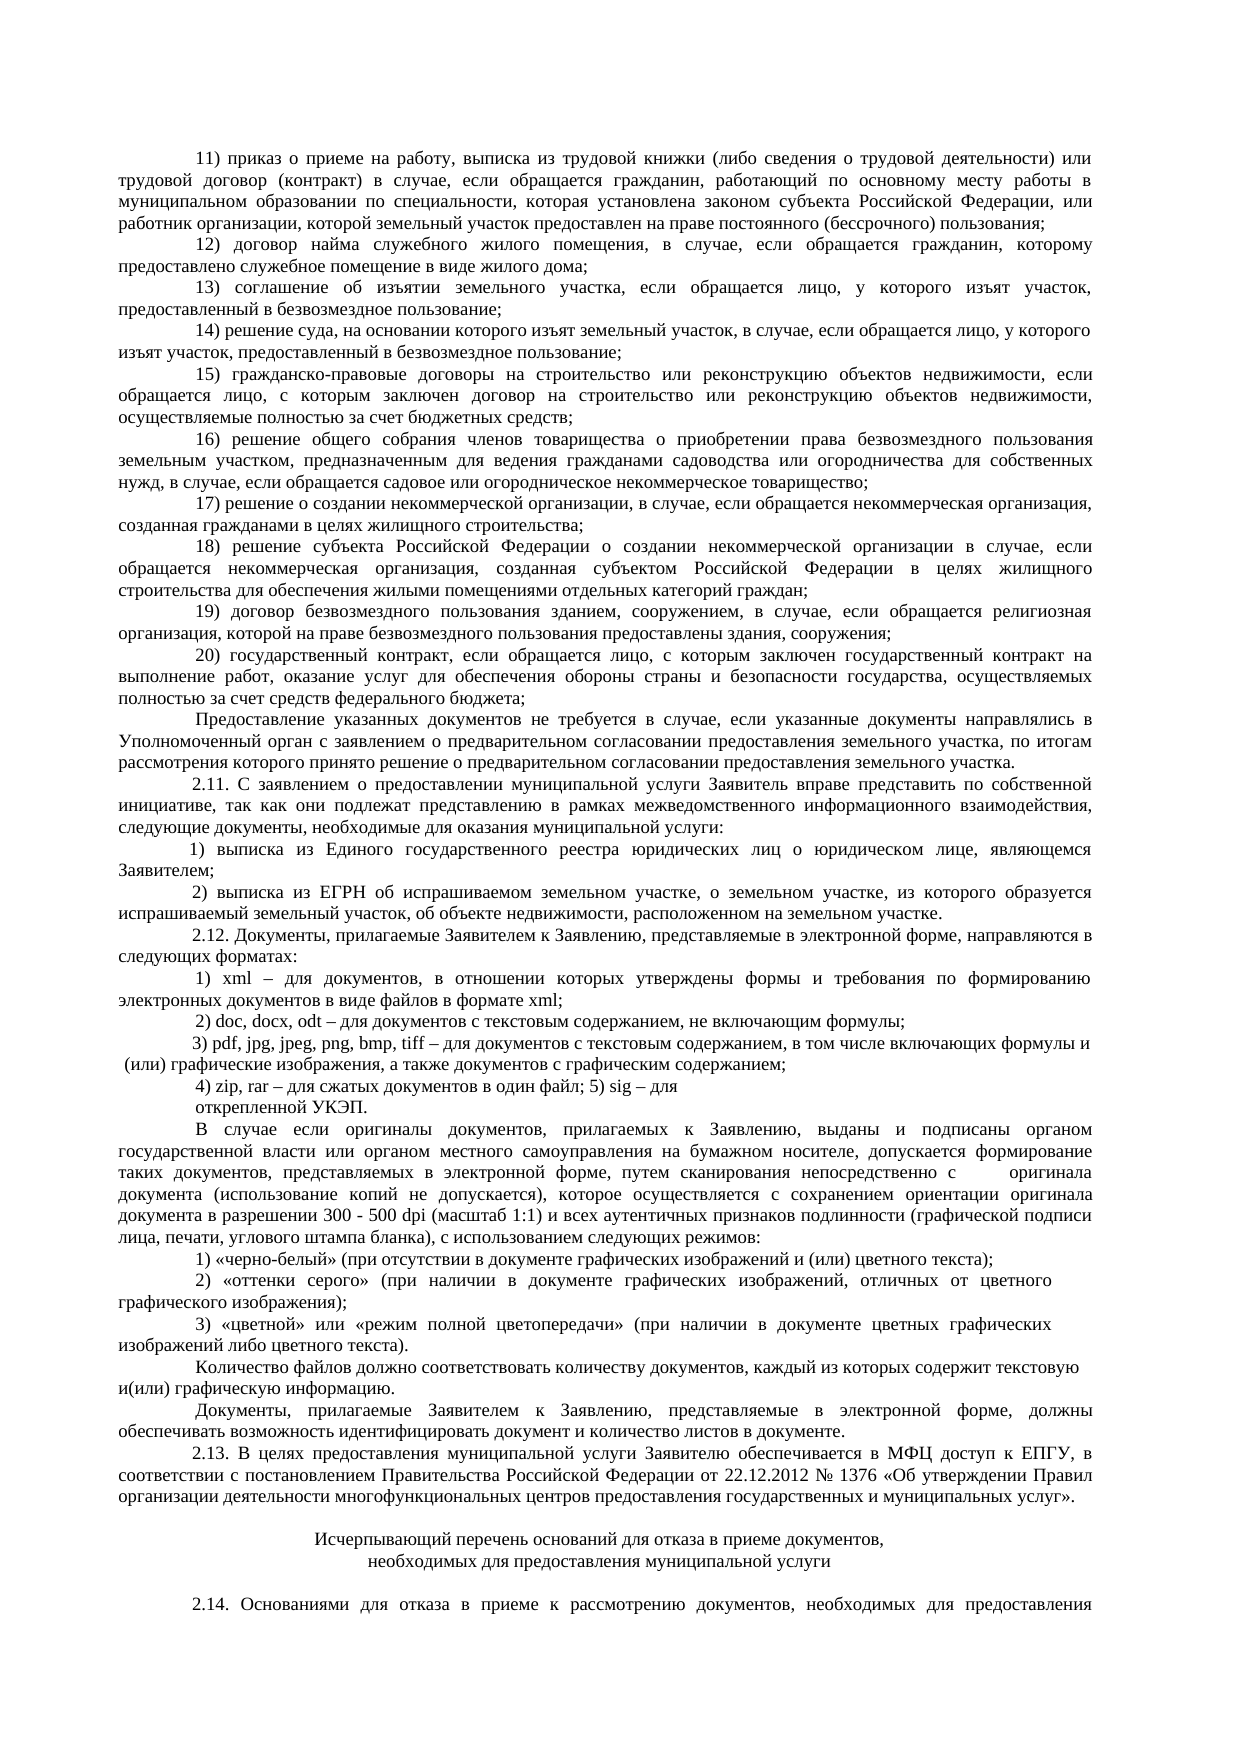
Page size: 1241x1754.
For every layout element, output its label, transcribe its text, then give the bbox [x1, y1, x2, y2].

text 14) решение суда, на основании которого изъят земельный участок, в случае, если обращается лицо, у которого изъят участок, предоставленный в безвозмездное пользование; [118, 319, 1092, 362]
text 1) выписка из Единого государственного реестра юридических лиц о юридическом лице, являющемся Заявителем; [118, 837, 1092, 881]
text 16) решение общего собрания членов товарищества о приобретении права безвозмездного пользования земельным участком, предназначенным для ведения гражданами садоводства или огородничества для собственных нужд, в случае, если обращается садовое или огородническое некоммерческое товарищество; [118, 427, 1094, 492]
text 1) xml – для документов, в отношении которых утверждены формы и требования по формированию электронных документов в виде файлов в формате xml; [118, 967, 1092, 1010]
text 1) «черно-белый» (при отсутствии в документе графических изображений и (или) цветного текста); [118, 1247, 1092, 1269]
text Исчерпывающий перечень оснований для отказа в приеме документов, [118, 1528, 1081, 1550]
text 13) соглашение об изъятии земельного участка, если обращается лицо, у которого изъят участок, предоставленный в безвозмездное пользование; [118, 276, 1092, 319]
text 2.12. Документы, прилагаемые Заявителем к Заявлению, представляемые в электронной форме, направляются в следующих форматах: [118, 924, 1094, 967]
text 12) договор найма служебного жилого помещения, в случае, если обращается гражданин, которому предоставлено служебное помещение в виде жилого дома; [118, 233, 1094, 276]
text необходимых для предоставления муниципальной услуги [118, 1550, 1081, 1571]
text Предоставление указанных документов не требуется в случае, если указанные документы направлялись в Уполномоченный орган с заявлением о предварительном согласовании предоставления земельного участка, по итогам рассмотрения которого принято решение о предварительном согласовании предоставления земельного участка. [118, 708, 1094, 773]
text 15) гражданско-правовые договоры на строительство или реконструкцию объектов недвижимости, если обращается лицо, с которым заключен договор на строительство или реконструкцию объектов недвижимости, осуществляемые полностью за счет бюджетных средств; [118, 362, 1094, 427]
text 2) «оттенки серого» (при наличии в документе графических изображений, отличных от цветного графического изображения); [118, 1269, 1053, 1312]
text 3) «цветной» или «режим полной цветопередачи» (при наличии в документе цветных графических изображений либо цветного текста). [118, 1312, 1053, 1356]
text 2.11. С заявлением о предоставлении муниципальной услуги Заявитель вправе представить по собственной инициативе, так как они подлежат представлению в рамках межведомственного информационного взаимодействия, следующие документы, необходимые для оказания муниципальной услуги: [118, 773, 1094, 837]
text 4) zip, rar – для сжатых документов в один файл; 5) sig – для открепленной УКЭП. [195, 1075, 734, 1118]
text 20) государственный контракт, если обращается лицо, с которым заключен государственный контракт на выполнение работ, оказание услуг для обеспечения обороны страны и безопасности государства, осуществляемых полностью за счет средств федерального бюджета; [118, 643, 1094, 708]
text Документы, прилагаемые Заявителем к Заявлению, представляемые в электронной форме, должны обеспечивать возможность идентифицировать документ и количество листов в документе. [118, 1399, 1094, 1442]
text 2) doc, docx, odt – для документов с текстовым содержанием, не включающим формулы; [118, 1010, 1099, 1032]
text Количество файлов должно соответствовать количеству документов, каждый из которых содержит текстовую и(или) графическую информацию. [118, 1356, 1099, 1399]
text 11) приказ о приеме на работу, выписка из трудовой книжки (либо сведения о трудовой деятельности) или трудовой договор (контракт) в случае, если обращается гражданин, работающий по основному месту работы в муниципальном образовании по специальности, которая установлена законом субъекта Российской Федерации, или работник организации, которой земельный участок предоставлен на праве постоянного (бессрочного) пользования; [118, 147, 1094, 233]
text 2.13. В целях предоставления муниципальной услуги Заявителю обеспечивается в МФЦ доступ к ЕПГУ, в соответствии с постановлением Правительства Российской Федерации от 22.12.2012 № 1376 «Об утверждении Правил организации деятельности многофункциональных центров предоставления государственных и муниципальных услуг». [118, 1442, 1094, 1507]
text 19) договор безвозмездного пользования зданием, сооружением, в случае, если обращается религиозная организация, которой на праве безвозмездного пользования предоставлены здания, сооружения; [118, 600, 1092, 643]
text 2.14. Основаниями для отказа в приеме к рассмотрению документов, необходимых для предоставления муниципальной услуги, являются: [118, 1593, 1094, 1614]
text 17) решение о создании некоммерческой организации, в случае, если обращается некоммерческая организация, созданная гражданами в целях жилищного строительства; [118, 492, 1093, 535]
text 18) решение субъекта Российской Федерации о создании некоммерческой организации в случае, если обращается некоммерческая организация, созданная субъектом Российской Федерации в целях жилищного строительства для обеспечения жилыми помещениями отдельных категорий граждан; [118, 535, 1094, 600]
text В случае если оригиналы документов, прилагаемых к Заявлению, выданы и подписаны органом государственной власти или органом местного самоуправления на бумажном носителе, допускается формирование таких документов, представляемых в электронной форме, путем сканирования непосредственно с оригинала документа (использование копий не допускается), которое осуществляется с сохранением ориентации оригинала документа в разрешении 300 - 500 dpi (масштаб 1:1) и всех аутентичных признаков подлинности (графической подписи лица, печати, углового штампа бланка), с использованием следующих режимов: [118, 1118, 1094, 1247]
text 2) выписка из ЕГРН об испрашиваемом земельном участке, о земельном участке, из которого образуется испрашиваемый земельный участок, об объекте недвижимости, расположенном на земельном участке. [118, 881, 1094, 924]
text 3) pdf, jpg, jpeg, png, bmp, tiff – для документов с текстовым содержанием, в том числе включающих формулы и (или) графические изображения, а также документов с графическим содержанием; [124, 1032, 1092, 1075]
